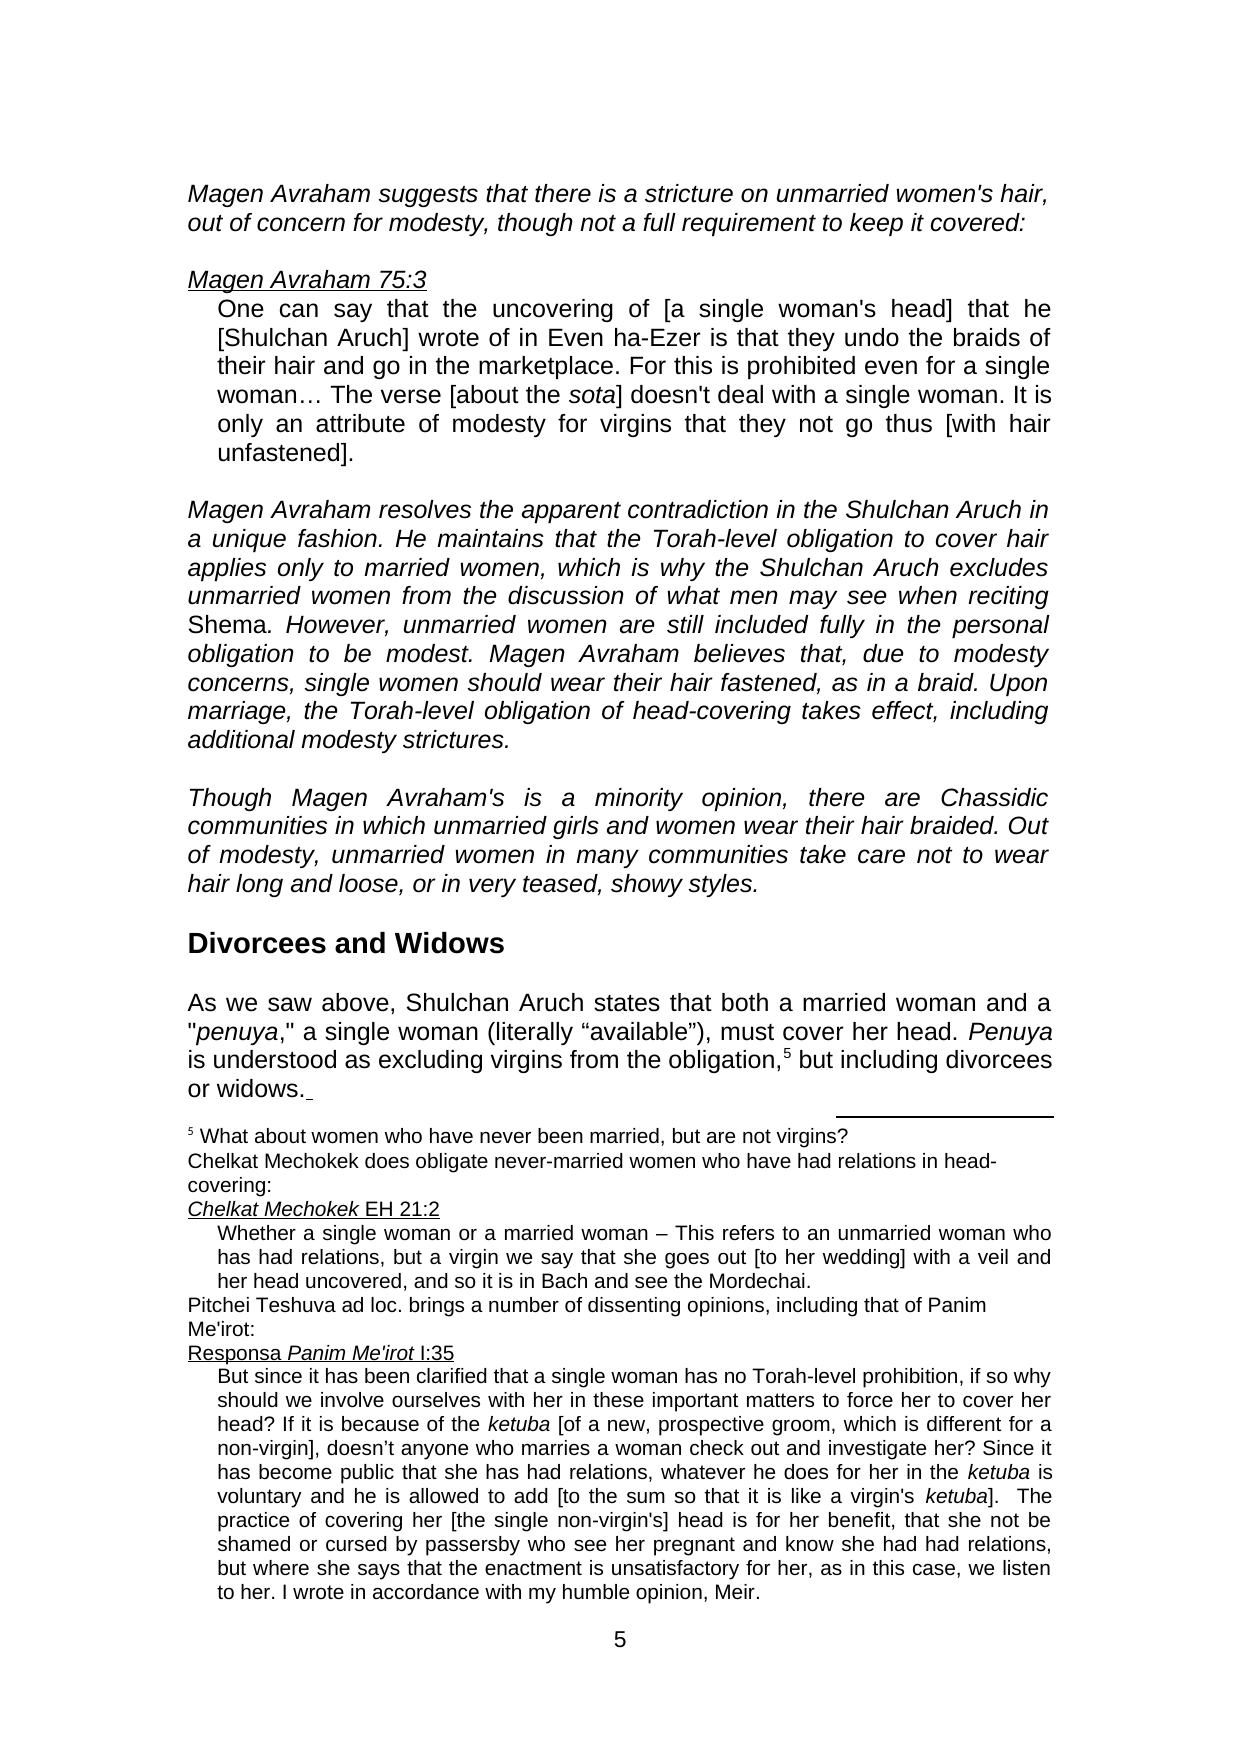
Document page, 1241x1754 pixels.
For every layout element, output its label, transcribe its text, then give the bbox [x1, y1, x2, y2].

text As we saw above, Shulchan Aruch states that both a married woman and a "penuya," a single woman (literally “available”), must cover her head. Penuya is understood as excluding virgins from the obligation, but including divorcees or widows. [187, 988, 1053, 1103]
text Magen Avraham 75:3 [187, 265, 1053, 294]
text Magen Avraham suggests that there is a stricture on unmarried women's hair, out of concern for modesty, though not a full requirement to keep it covered: [187, 179, 1053, 236]
text Magen Avraham resolves the apparent contradiction in the Shulchan Aruch in a unique fashion. He maintains that the Torah-level obligation to cover hair applies only to married women, which is why the Shulchan Aruch excludes unmarried women from the discussion of what men may see when reciting Shema. However, unmarried women are still included fully in the personal obligation to be modest. Magen Avraham believes that, due to modesty concerns, single women should wear their hair fastened, as in a braid. Upon marriage, the Torah-level obligation of head-covering takes effect, including additional modesty strictures. [187, 495, 1053, 754]
text One can say that the uncovering of [a single woman's head] that he [Shulchan Aruch] wrote of in Even ha-Ezer is that they undo the braids of their hair and go in the marketplace. For this is prohibited even for a single woman… The verse [about the sota] doesn't deal with a single woman. It is only an attribute of modesty for virgins that they not go thus [with hair unfastened]. [217, 294, 1053, 466]
subtitle Divorcees and Widows [187, 926, 1053, 960]
text Though Magen Avraham's is a minority opinion, there are Chassidic communities in which unmarried girls and women wear their hair braided. Out of modesty, unmarried women in many communities take care not to wear hair long and loose, or in very teased, showy styles. [187, 782, 1053, 897]
